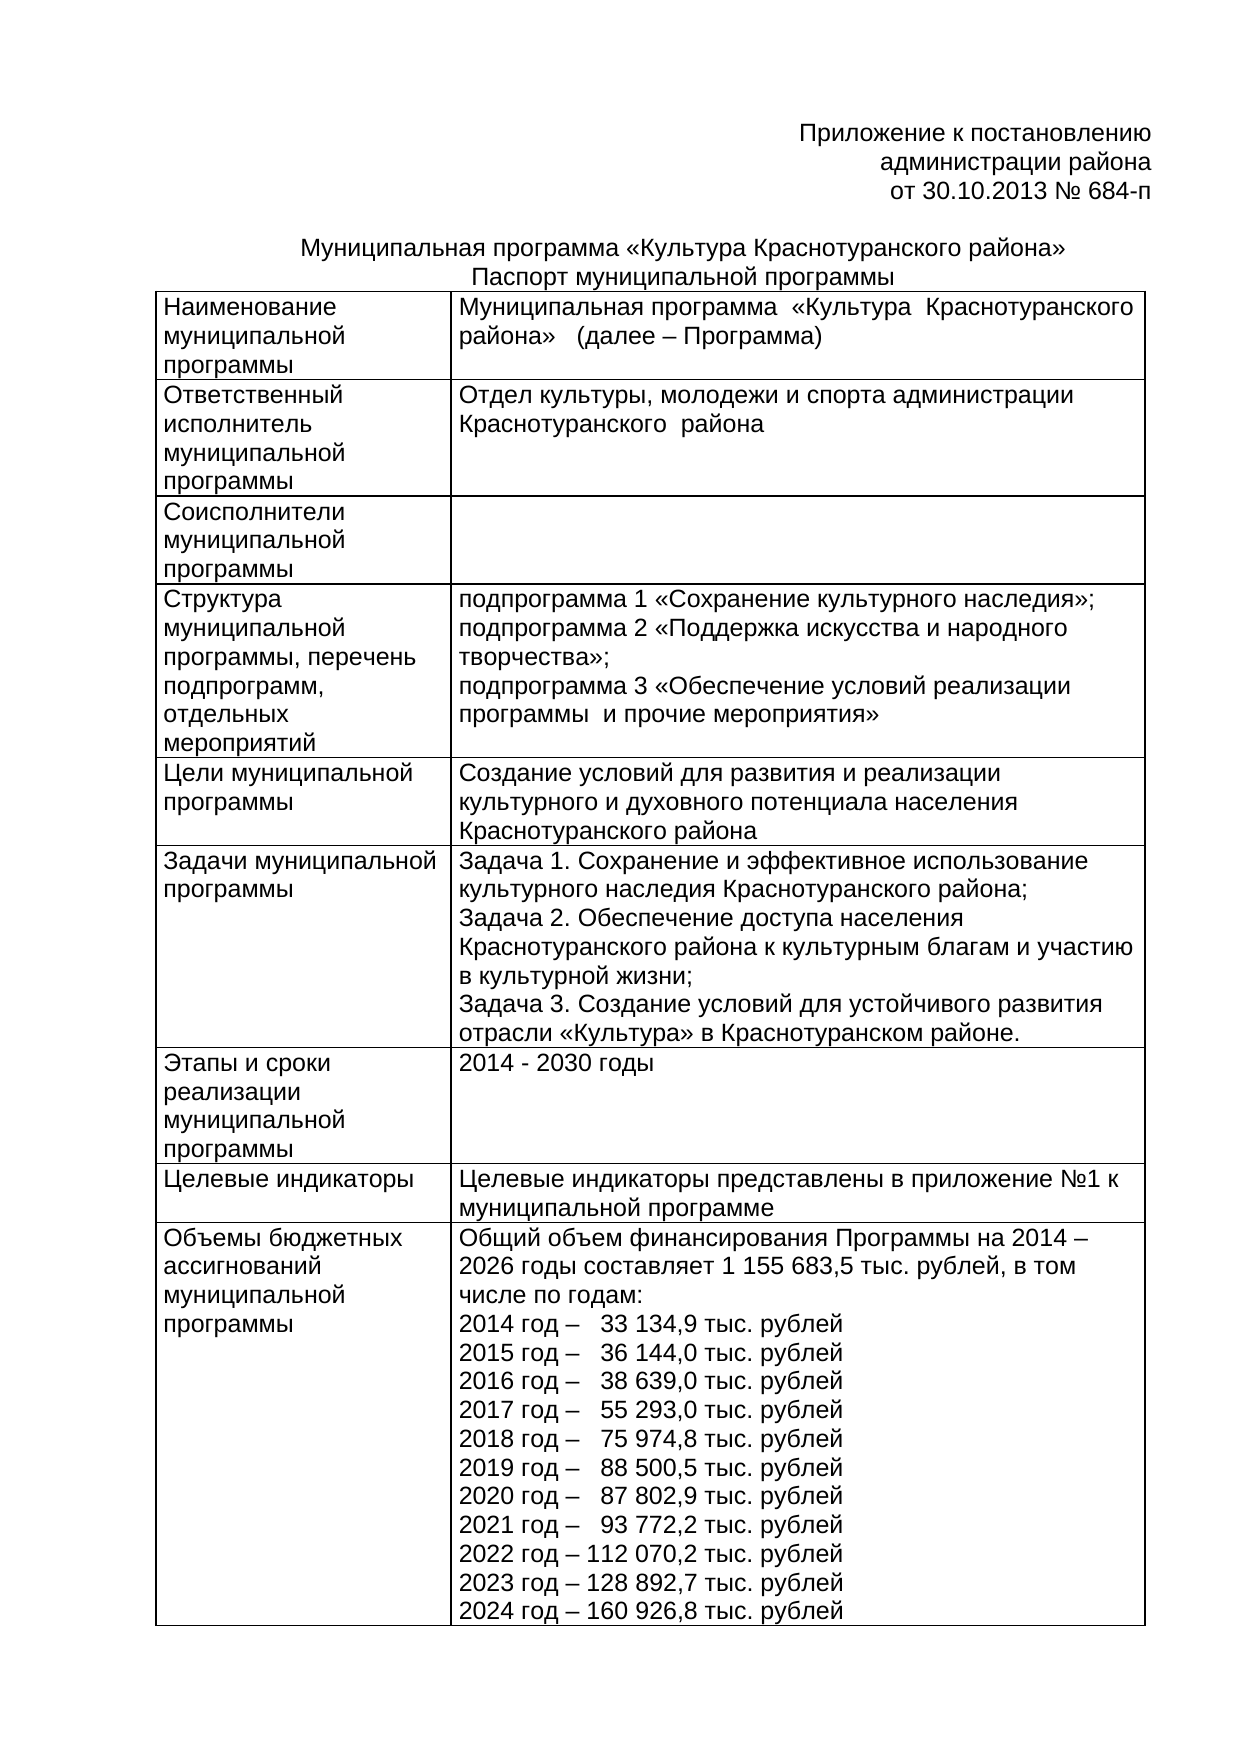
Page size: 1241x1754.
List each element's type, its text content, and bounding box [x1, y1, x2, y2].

text администрации района [177, 147, 1152, 176]
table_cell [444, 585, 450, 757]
table_cell подпрограмма 1 «Сохранение культурного наследия»; подпрограмма 2 «Поддержка искусства и народного творчества»; подпрограмма 3 «Обеспечение условий реализации программы и прочие мероприятия» [452, 585, 1144, 757]
text от 30.10.2013 № 684-п [177, 176, 1152, 204]
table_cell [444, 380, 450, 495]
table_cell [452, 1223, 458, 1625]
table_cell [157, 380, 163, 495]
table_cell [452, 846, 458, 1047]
title Муниципальная программа «Культура Краснотуранского района» [215, 233, 1152, 262]
table_cell Целевые индикаторы [157, 1164, 450, 1222]
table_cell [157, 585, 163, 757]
text Приложение к постановлению [177, 118, 1152, 147]
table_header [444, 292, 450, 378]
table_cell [157, 1223, 450, 1625]
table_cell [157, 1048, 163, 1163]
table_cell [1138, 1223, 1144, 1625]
table_cell 2014 - 2030 годы [452, 1048, 1144, 1163]
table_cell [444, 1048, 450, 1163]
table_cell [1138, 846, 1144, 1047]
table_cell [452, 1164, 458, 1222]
table_cell Цели муниципальной программы [157, 758, 450, 845]
title Паспорт муниципальной программы [215, 262, 1152, 291]
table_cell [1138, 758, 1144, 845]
table_header Муниципальная программа «Культура Краснотуранского района» (далее – Программа) [452, 292, 1144, 378]
table_cell Отдел культуры, молодежи и спорта администрации Краснотуранского района [452, 380, 1144, 495]
table_cell [452, 497, 1144, 583]
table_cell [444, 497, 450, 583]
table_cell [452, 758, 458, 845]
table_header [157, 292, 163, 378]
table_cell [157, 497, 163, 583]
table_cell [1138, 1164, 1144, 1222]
table_cell Задачи муниципальной программы [157, 846, 450, 1047]
